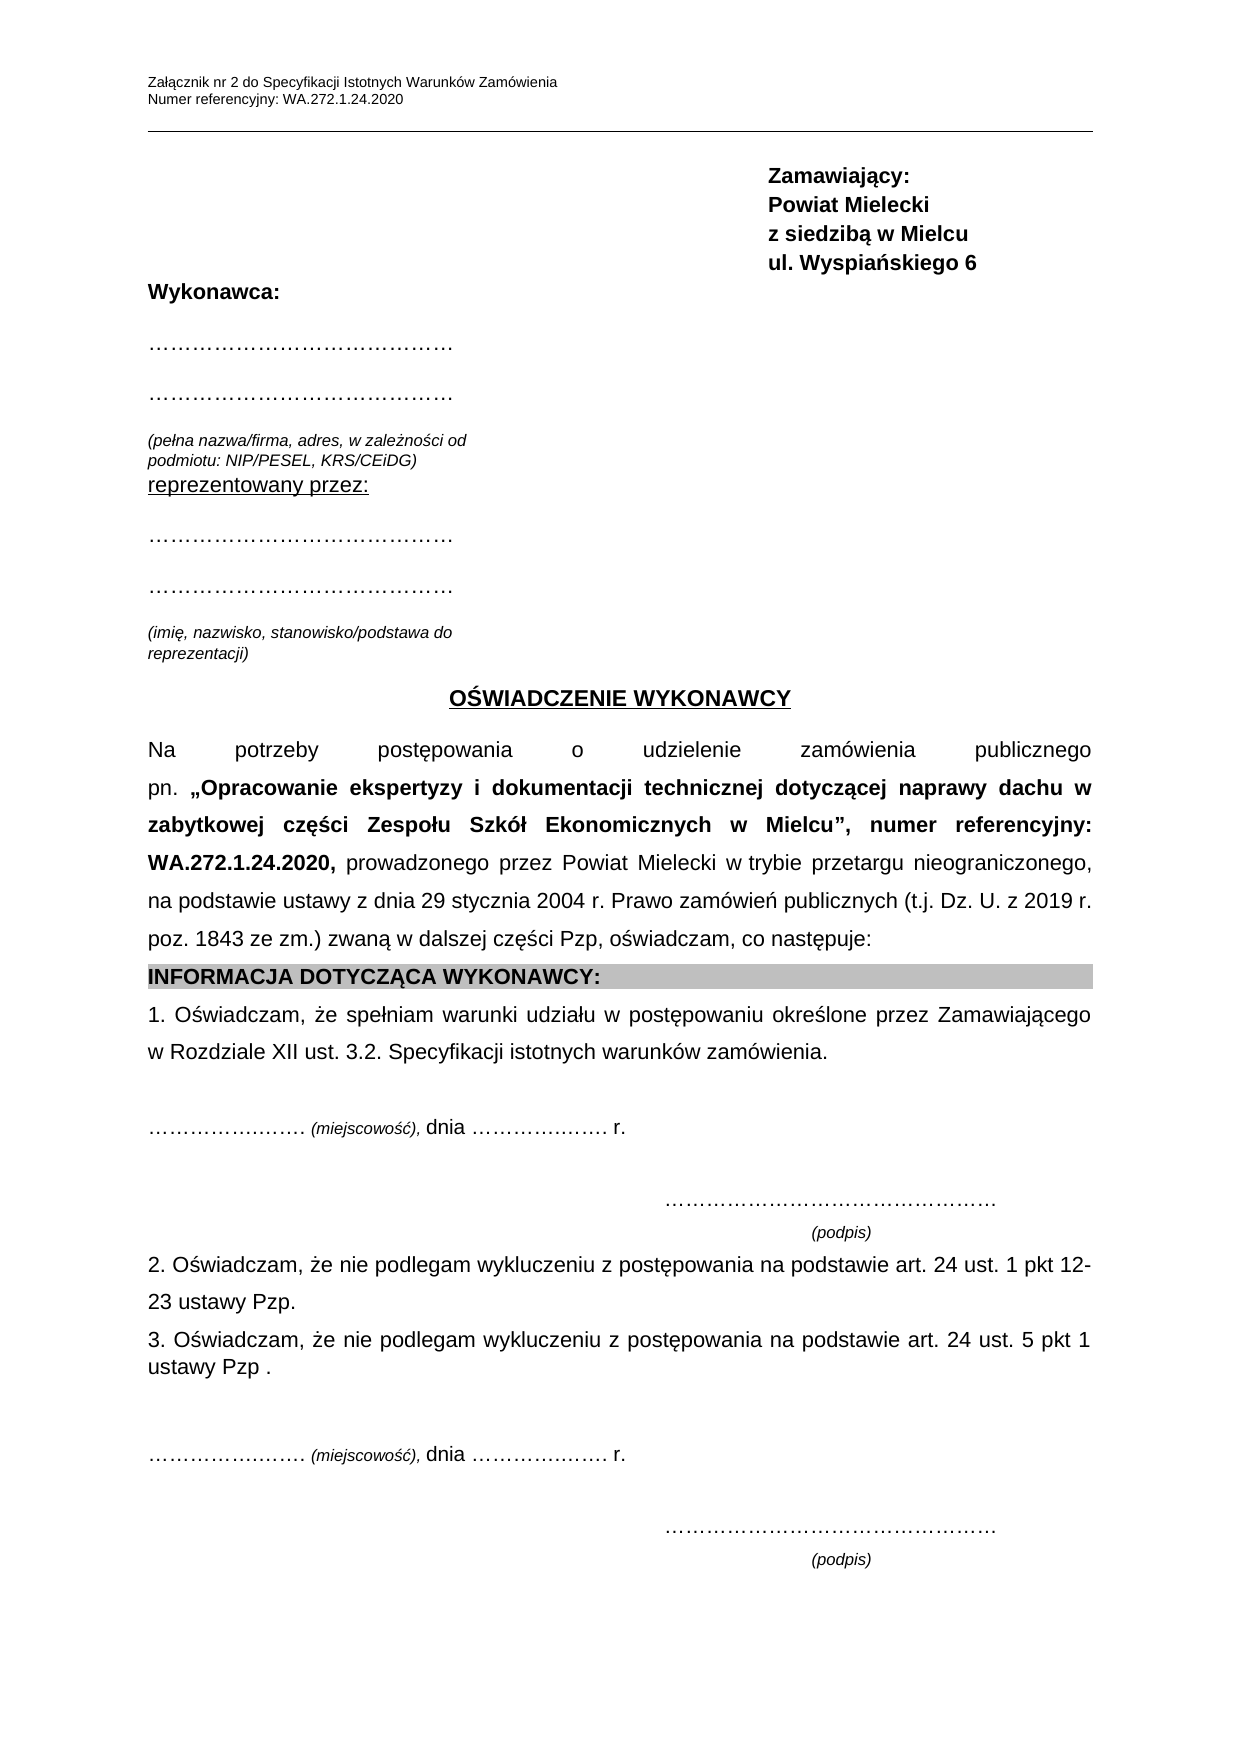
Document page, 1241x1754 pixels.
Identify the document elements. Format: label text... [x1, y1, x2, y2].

text …………….……. (miejscowość), dnia ………….……. r. [148, 1442, 1093, 1466]
text z siedzibą w Mielcu [768, 221, 1093, 246]
text ul. Wyspiańskiego 6 [768, 250, 1093, 275]
text …………………………………… [148, 572, 472, 598]
text …………….……. (miejscowość), dnia ………….……. r. [148, 1115, 1093, 1139]
text Wykonawca: [148, 279, 1093, 304]
text ………………………………………… [148, 1514, 1093, 1538]
text reprezentowany przez: [148, 472, 1093, 497]
text Powiat Mielecki [768, 192, 1093, 217]
text 1. Oświadczam, że spełniam warunki udziału w postępowaniu określone przez Zamawiającego w Rozdziale XII ust. 3.2. Specyfikacji istotnych warunków zamówienia. [148, 1001, 1093, 1064]
text 2. Oświadczam, że nie podlegam wykluczeniu z postępowania na podstawie art. 24 ust. 1 pkt 12-23 ustawy Pzp. [148, 1251, 1093, 1314]
text 3. Oświadczam, że nie podlegam wykluczeniu z postępowania na podstawie art. 24 ust. 5 pkt 1 ustawy Pzp . [148, 1327, 1093, 1379]
text …………………………………… [148, 522, 472, 547]
text (podpis) [738, 1223, 1093, 1242]
text ………………………………………… [148, 1187, 1093, 1211]
text (podpis) [738, 1550, 1093, 1569]
text OŚWIADCZENIE WYKONAWCY [148, 685, 1093, 711]
text (imię, nazwisko, stanowisko/podstawa do reprezentacji) [148, 623, 472, 663]
text Zamawiający: [694, 163, 1093, 188]
text Na potrzeby postępowania o udzielenie zamówienia publicznego pn. „Opracowanie ekspertyzy i dokumentacji technicznej dotyczącej naprawy dachu w zabytkowej części Zespołu Szkół Ekonomicznych w Mielcu”, numer referencyjny: WA.272.1.24.2020, prowadzonego przez Powiat Mielecki w trybie przetargu nieograniczonego, na podstawie ustawy z dnia 29 stycznia 2004 r. Prawo zamówień publicznych (t.j. Dz. U. z 2019 r. poz. 1843 ze zm.) zwaną w dalszej części Pzp, oświadczam, co następuje: [148, 737, 1093, 951]
text ………………………………………………………………………… [148, 329, 472, 405]
text INFORMACJA DOTYCZĄCA WYKONAWCY: [148, 964, 1093, 989]
text (pełna nazwa/firma, adres, w zależności od podmiotu: NIP/PESEL, KRS/CEiDG) [148, 430, 472, 470]
